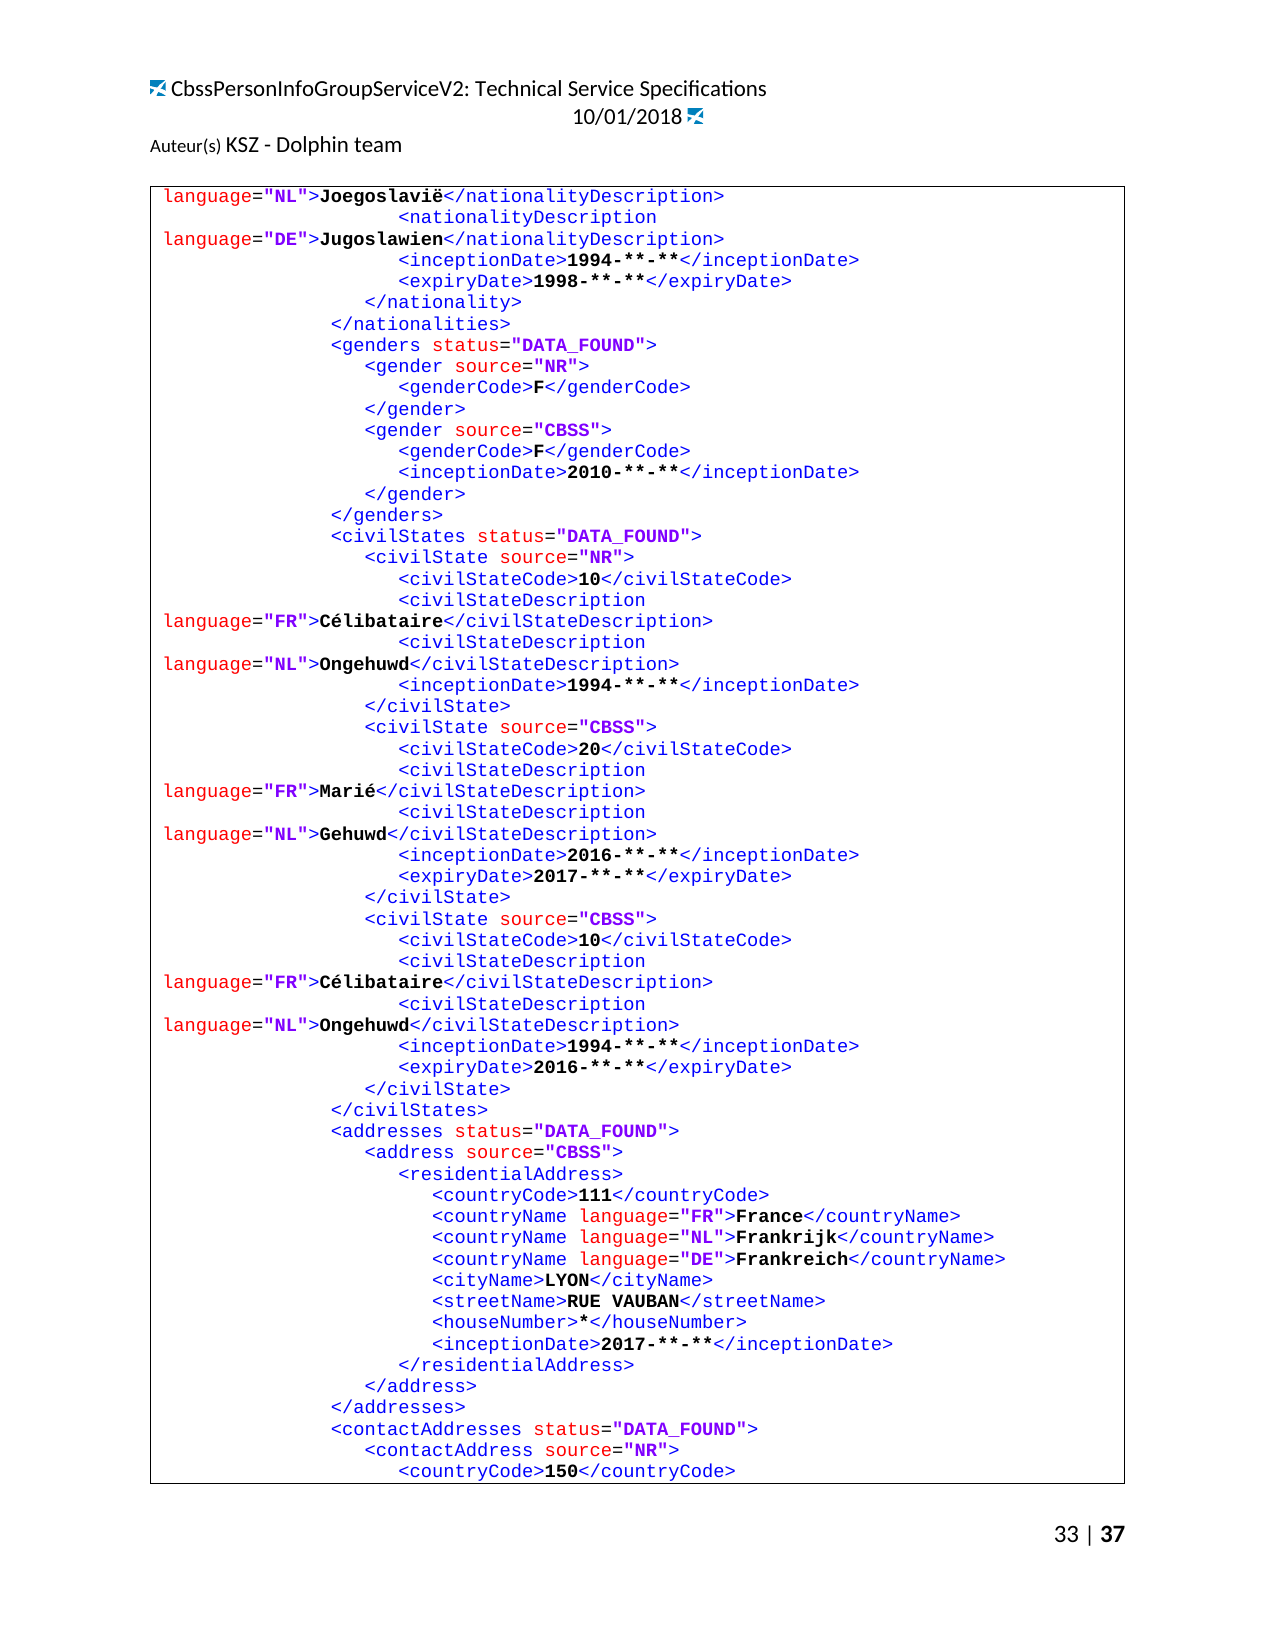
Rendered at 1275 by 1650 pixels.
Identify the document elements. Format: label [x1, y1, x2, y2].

picture [687, 111, 704, 124]
picture [150, 85, 166, 96]
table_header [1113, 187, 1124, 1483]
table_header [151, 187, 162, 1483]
